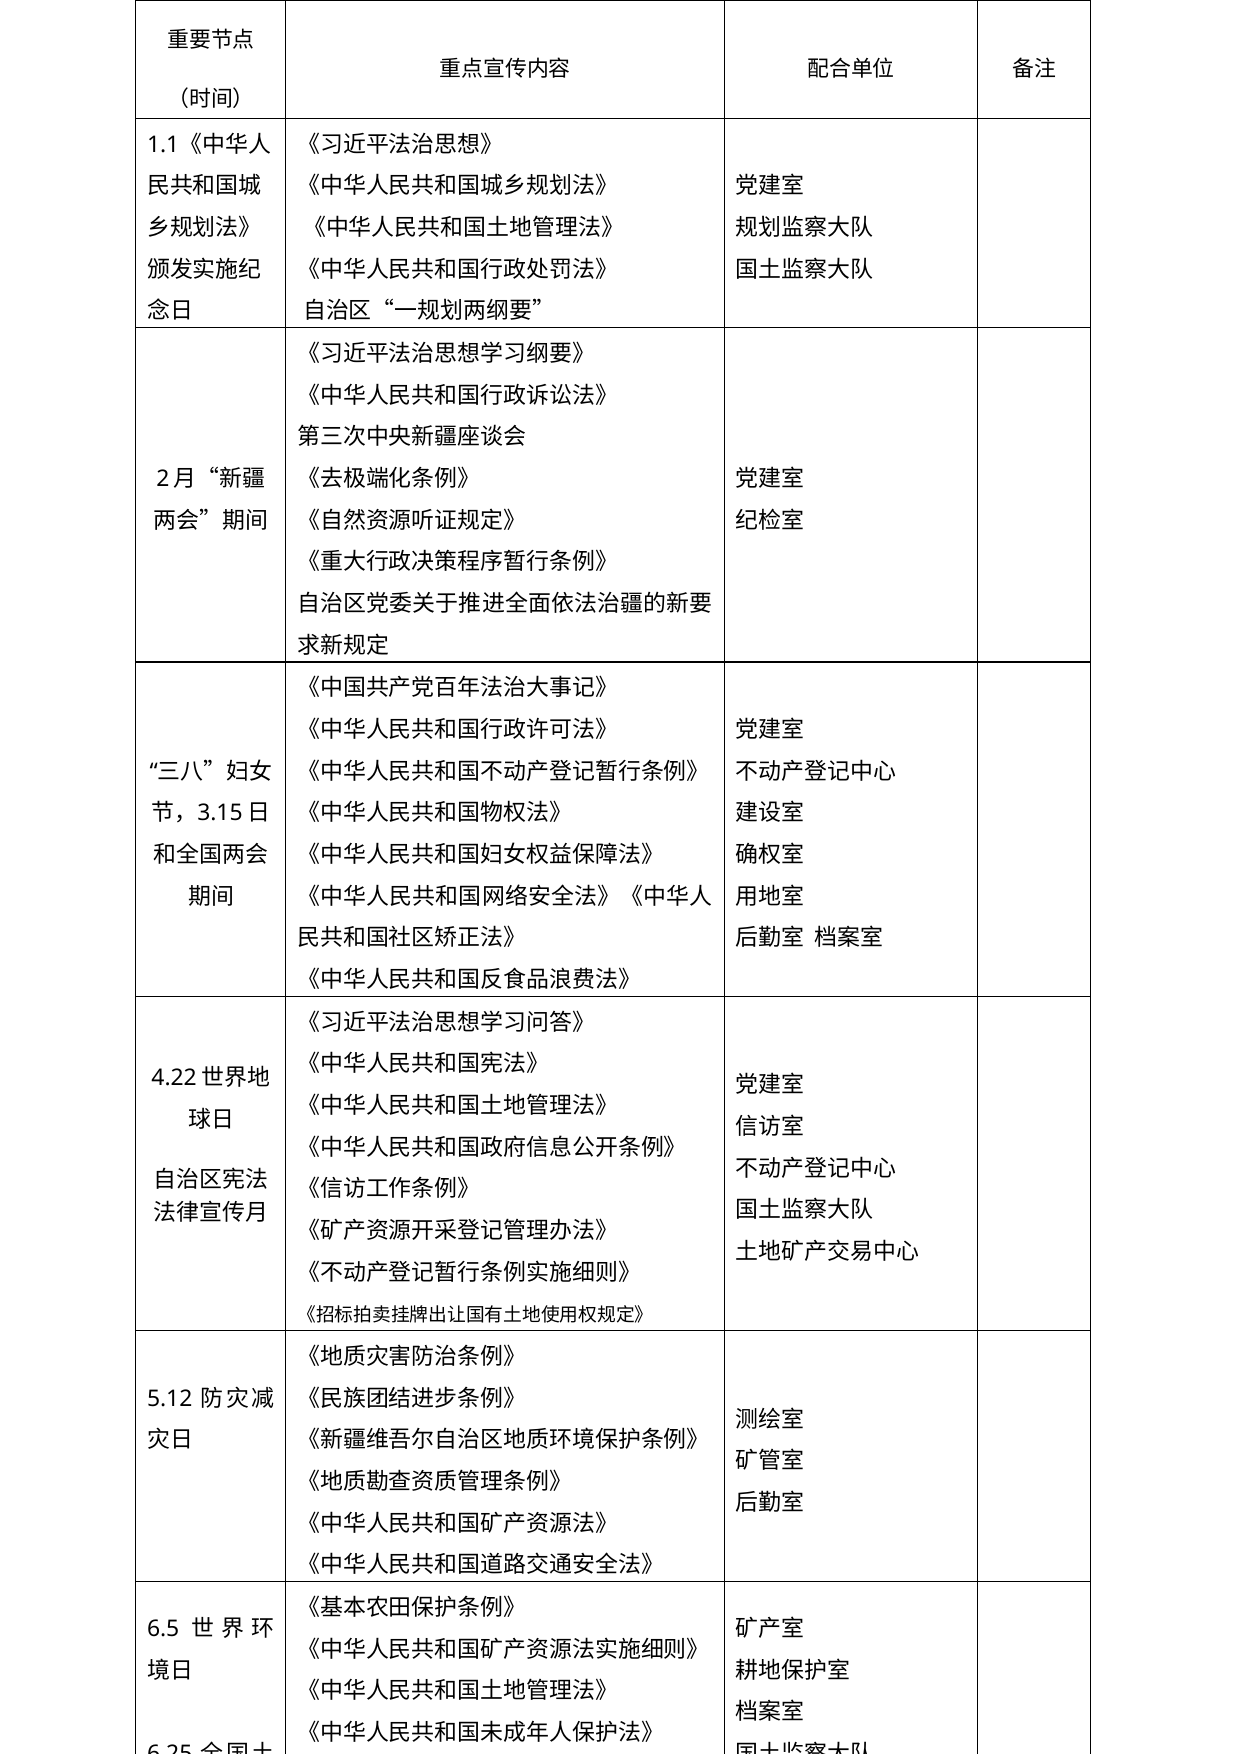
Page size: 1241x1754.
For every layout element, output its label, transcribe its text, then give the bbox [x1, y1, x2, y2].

table_cell [978, 1582, 1090, 1754]
table_cell 《地质灾害防治条例》 《民族团结进步条例》 《新疆维吾尔自治区地质环境保护条例》 《地质勘查资质管理条例》 《中华人民共和国矿产资源法》 《中华人民共和国道路交通安全法》 [286, 1331, 724, 1581]
table_cell 5.12防灾减灾日 [136, 1331, 285, 1581]
table_cell 《中国共产党百年法治大事记》 《中华人民共和国行政许可法》 《中华人民共和国不动产登记暂行条例》 《中华人民共和国物权法》 《中华人民共和国妇女权益保障法》 《中华人民共和国网络安全法》《中华人民共和国社区矫正法》 《中华人民共和国反食品浪费法》 [286, 663, 724, 996]
table_cell [978, 997, 1090, 1330]
table_cell 党建室 纪检室 [725, 328, 977, 661]
table_cell [978, 1331, 1090, 1581]
table_header 重要节点 （时间） [136, 1, 285, 118]
table_cell 测绘室 矿管室 后勤室 [725, 1331, 977, 1581]
table_cell 《基本农田保护条例》 《中华人民共和国矿产资源法实施细则》 《中华人民共和国土地管理法》 《中华人民共和国未成年人保护法》 6.9《中华人民共和国档案法》 《土地卫片执法图斑合法性判定规则》 [286, 1582, 724, 1754]
table_cell 《习近平法治思想学习纲要》 《中华人民共和国行政诉讼法》 第三次中央新疆座谈会 《去极端化条例》 《自然资源听证规定》 《重大行政决策程序暂行条例》 自治区党委关于推进全面依法治疆的新要求新规定 [286, 328, 724, 661]
table_cell 党建室 信访室 不动产登记中心 国土监察大队 土地矿产交易中心 [725, 997, 977, 1330]
table_cell 《习近平法治思想》 《中华人民共和国城乡规划法》 《中华人民共和国土地管理法》 《中华人民共和国行政处罚法》 自治区“一规划两纲要” [286, 119, 724, 327]
table_cell 1.1《中华人民共和国城乡规划法》颁发实施纪念日 [136, 119, 285, 327]
table_cell “三八”妇女节，3.15日和全国两会期间 [136, 663, 285, 996]
table_cell 4.22世界地球日 自治区宪法法律宣传月 [136, 997, 285, 1330]
table_cell 党建室 规划监察大队 国土监察大队 [725, 119, 977, 327]
table_cell [978, 119, 1090, 327]
table_header 备注 [978, 1, 1090, 118]
table_cell 2月“新疆两会”期间 [136, 328, 285, 661]
table_cell 6.5世界环境日 6.25全国土地日 [136, 1582, 285, 1754]
table_cell 矿产室 耕地保护室 档案室 国土监察大队 卫片室 [725, 1582, 977, 1754]
table_cell [978, 328, 1090, 661]
table_cell 《习近平法治思想学习问答》 《中华人民共和国宪法》 《中华人民共和国土地管理法》 《中华人民共和国政府信息公开条例》 《信访工作条例》 《矿产资源开采登记管理办法》 《不动产登记暂行条例实施细则》 《招标拍卖挂牌出让国有土地使用权规定》 [286, 997, 724, 1330]
table_cell [978, 663, 1090, 996]
table_cell 党建室 不动产登记中心 建设室 确权室 用地室 后勤室 档案室 [725, 663, 977, 996]
table_header 重点宣传内容 [286, 1, 724, 118]
table_header 配合单位 [725, 1, 977, 118]
